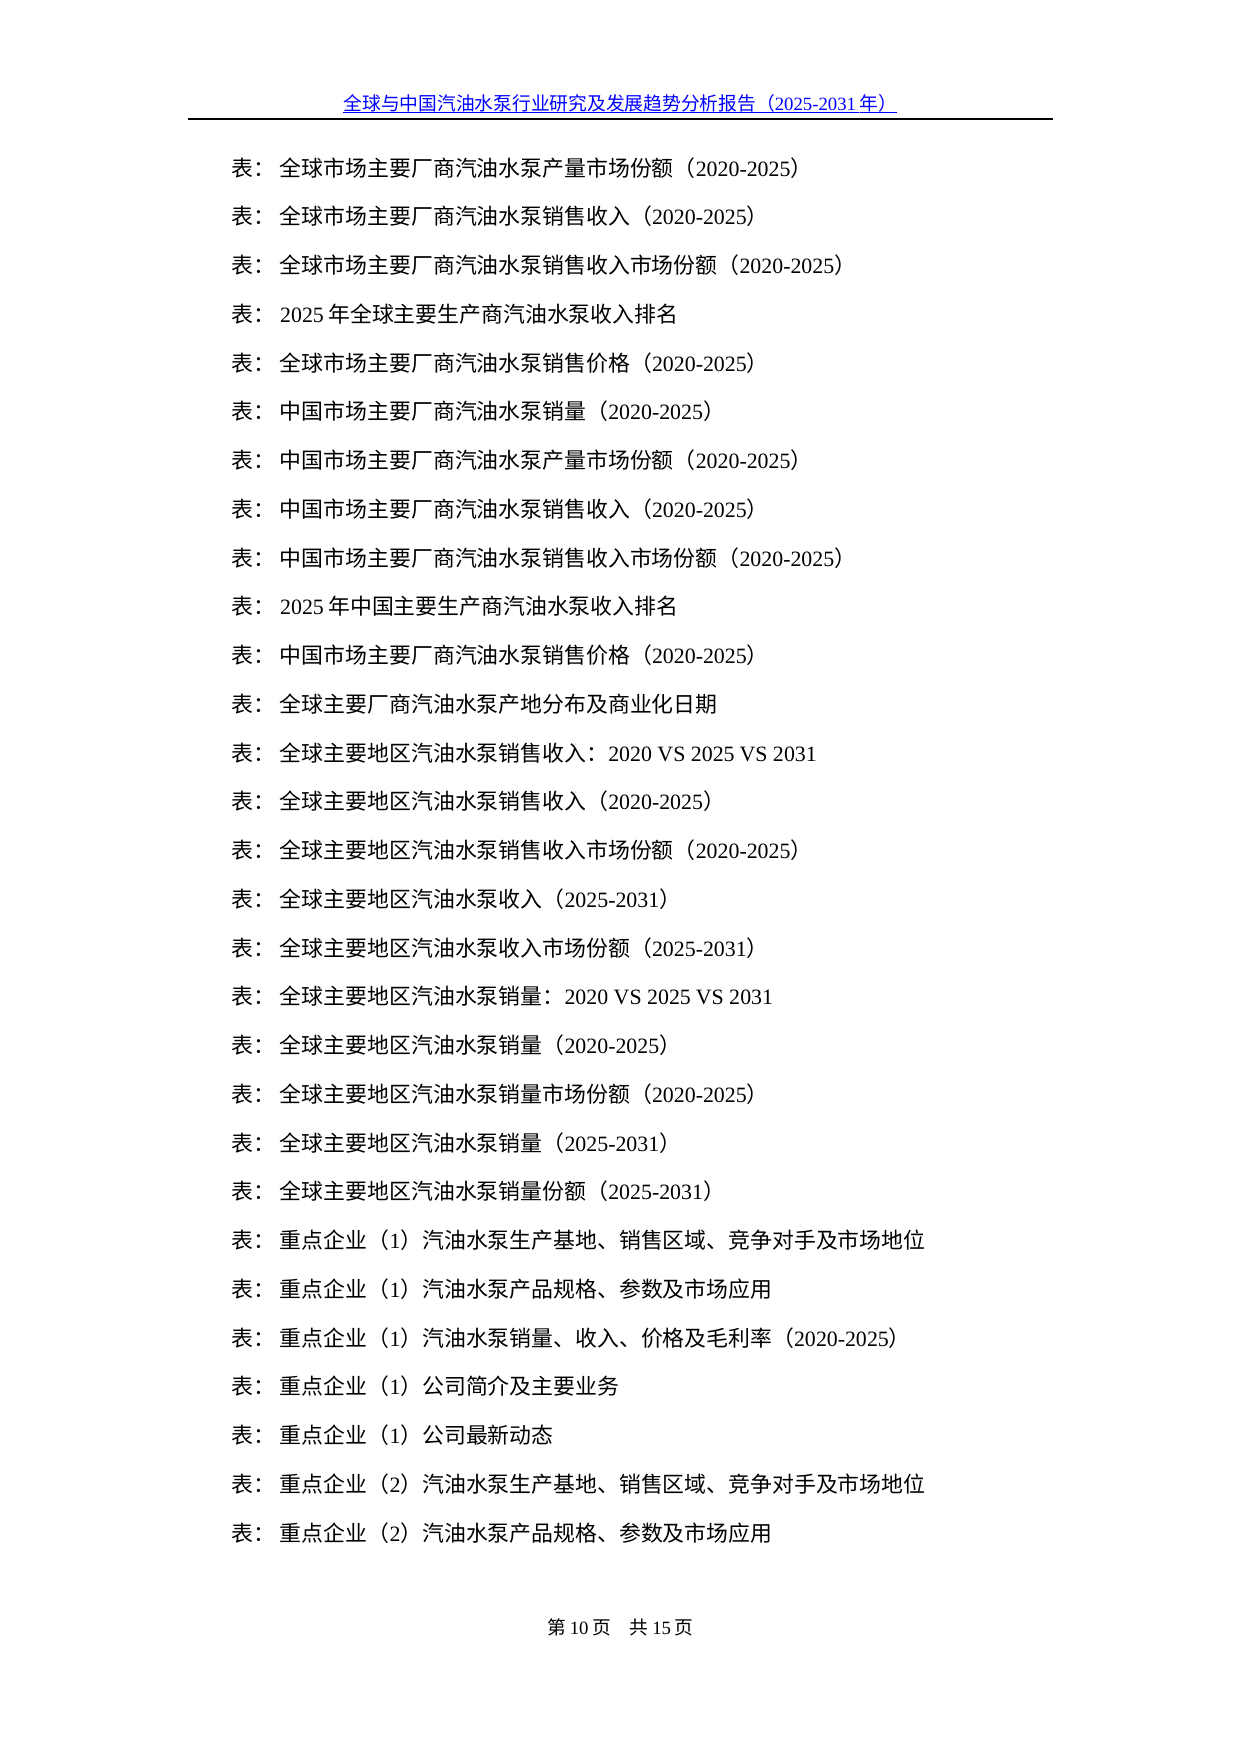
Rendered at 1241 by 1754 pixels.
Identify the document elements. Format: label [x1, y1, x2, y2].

text [187, 150, 1053, 1548]
